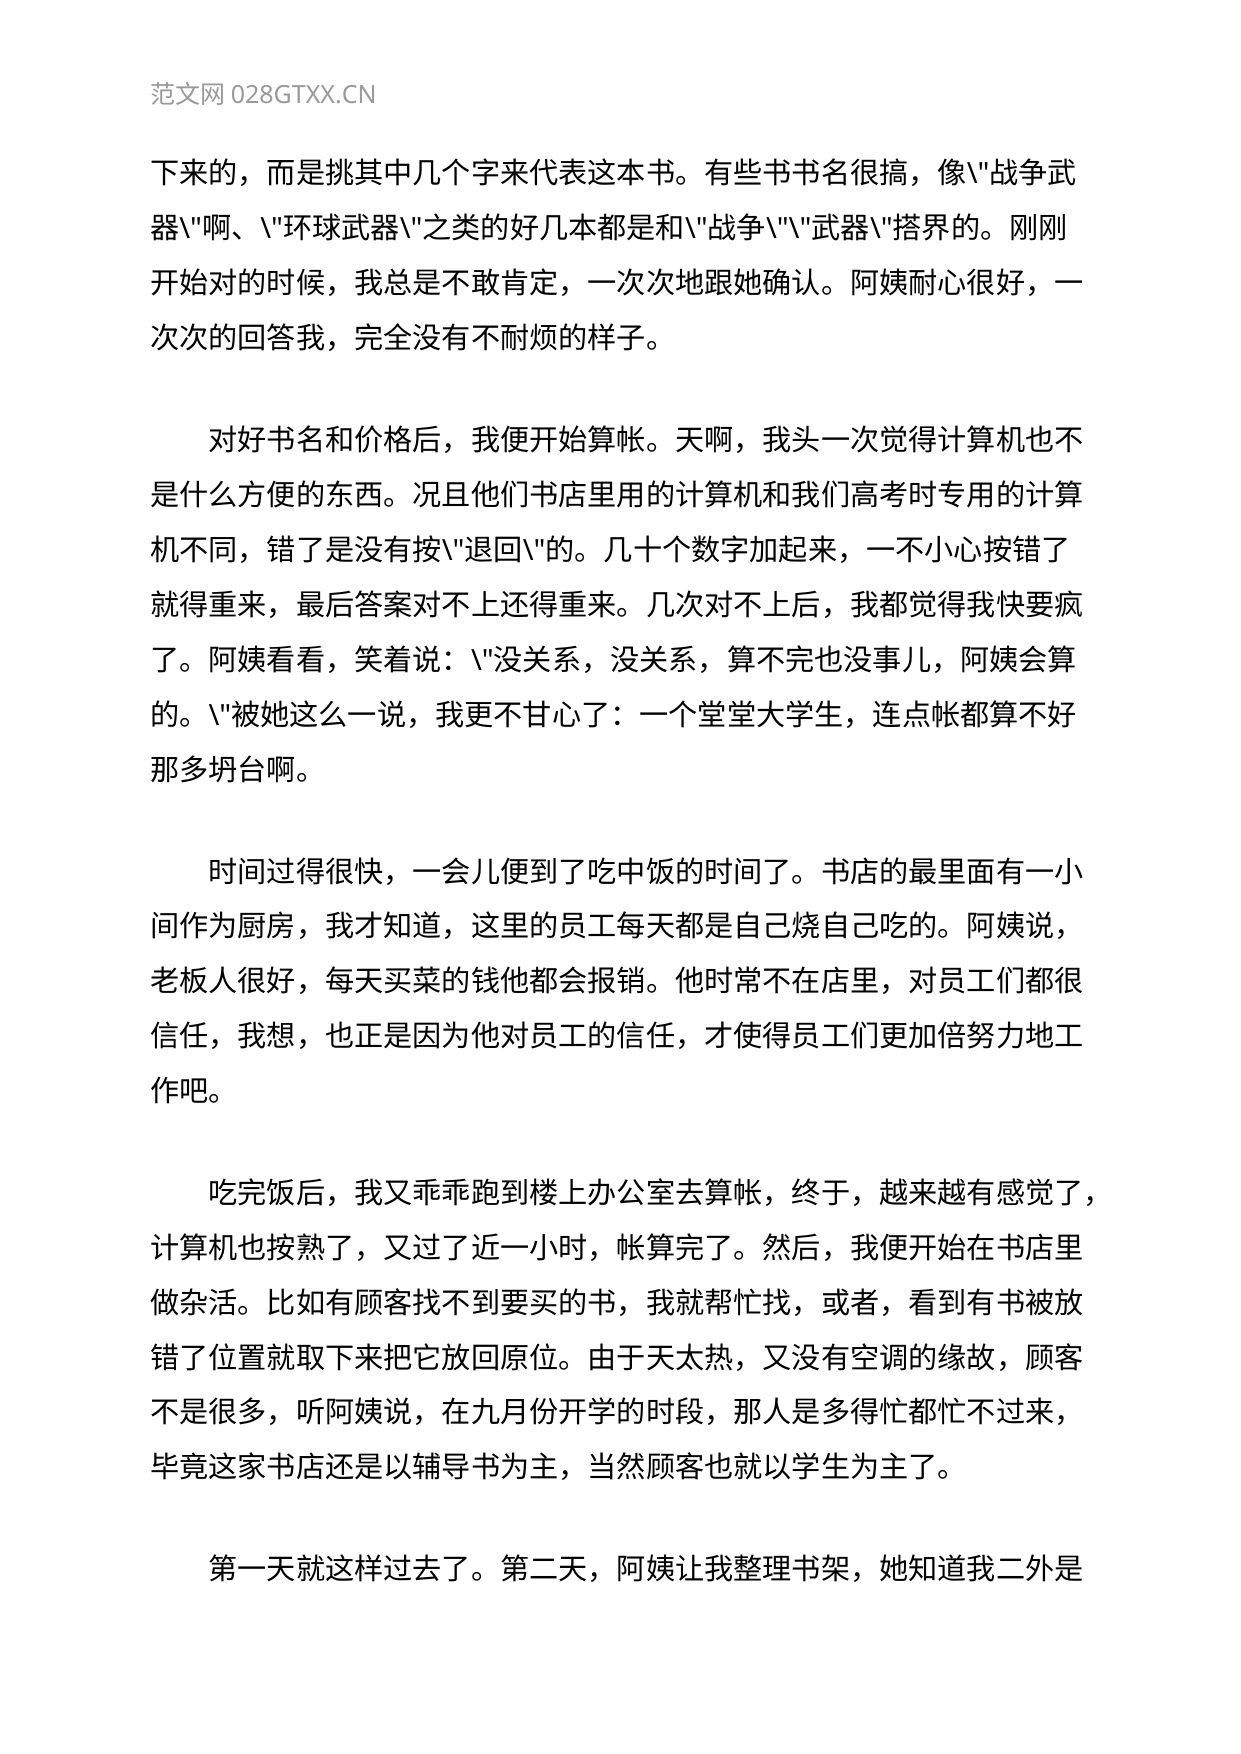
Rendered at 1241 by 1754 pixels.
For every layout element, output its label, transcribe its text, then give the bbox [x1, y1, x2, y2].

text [150, 1546, 1090, 1588]
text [150, 150, 1090, 357]
text 吃完饭后，我又乖乖跑到楼上办公室去算帐，终于，越来越有感觉了，计算机也按熟了，又过了近一小时，帐算完了。然后，我便开始在书店里做杂活。比如有顾客找不到要买的书，我就帮忙找，或者，看到有书被放错了位置就取下来把它放回原位。由于天太热，又没有空调的缘故，顾客不是很多，听阿姨说，在九月份开学的时段，那人是多得忙都忙不过来，毕竟这家书店还是以辅导书为主，当然顾客也就以学生为主了。 [150, 1169, 1090, 1486]
text 时间过得很快，一会儿便到了吃中饭的时间了。书店的最里面有一小间作为厨房，我才知道，这里的员工每天都是自己烧自己吃的。阿姨说，老板人很好，每天买菜的钱他都会报销。他时常不在店里，对员工们都很信任，我想，也正是因为他对员工的信任，才使得员工们更加倍努力地工作吧。 [150, 848, 1090, 1110]
text 对好书名和价格后，我便开始算帐。天啊，我头一次觉得计算机也不是什么方便的东西。况且他们书店里用的计算机和我们高考时专用的计算机不同，错了是没有按\"退回\"的。几十个数字加起来，一不小心按错了就得重来，最后答案对不上还得重来。几次对不上后，我都觉得我快要疯了。阿姨看看，笑着说：\"没关系，没关系，算不完也没事儿，阿姨会算的。\"被她这么一说，我更不甘心了：一个堂堂大学生，连点帐都算不好那多坍台啊。 [150, 417, 1090, 789]
